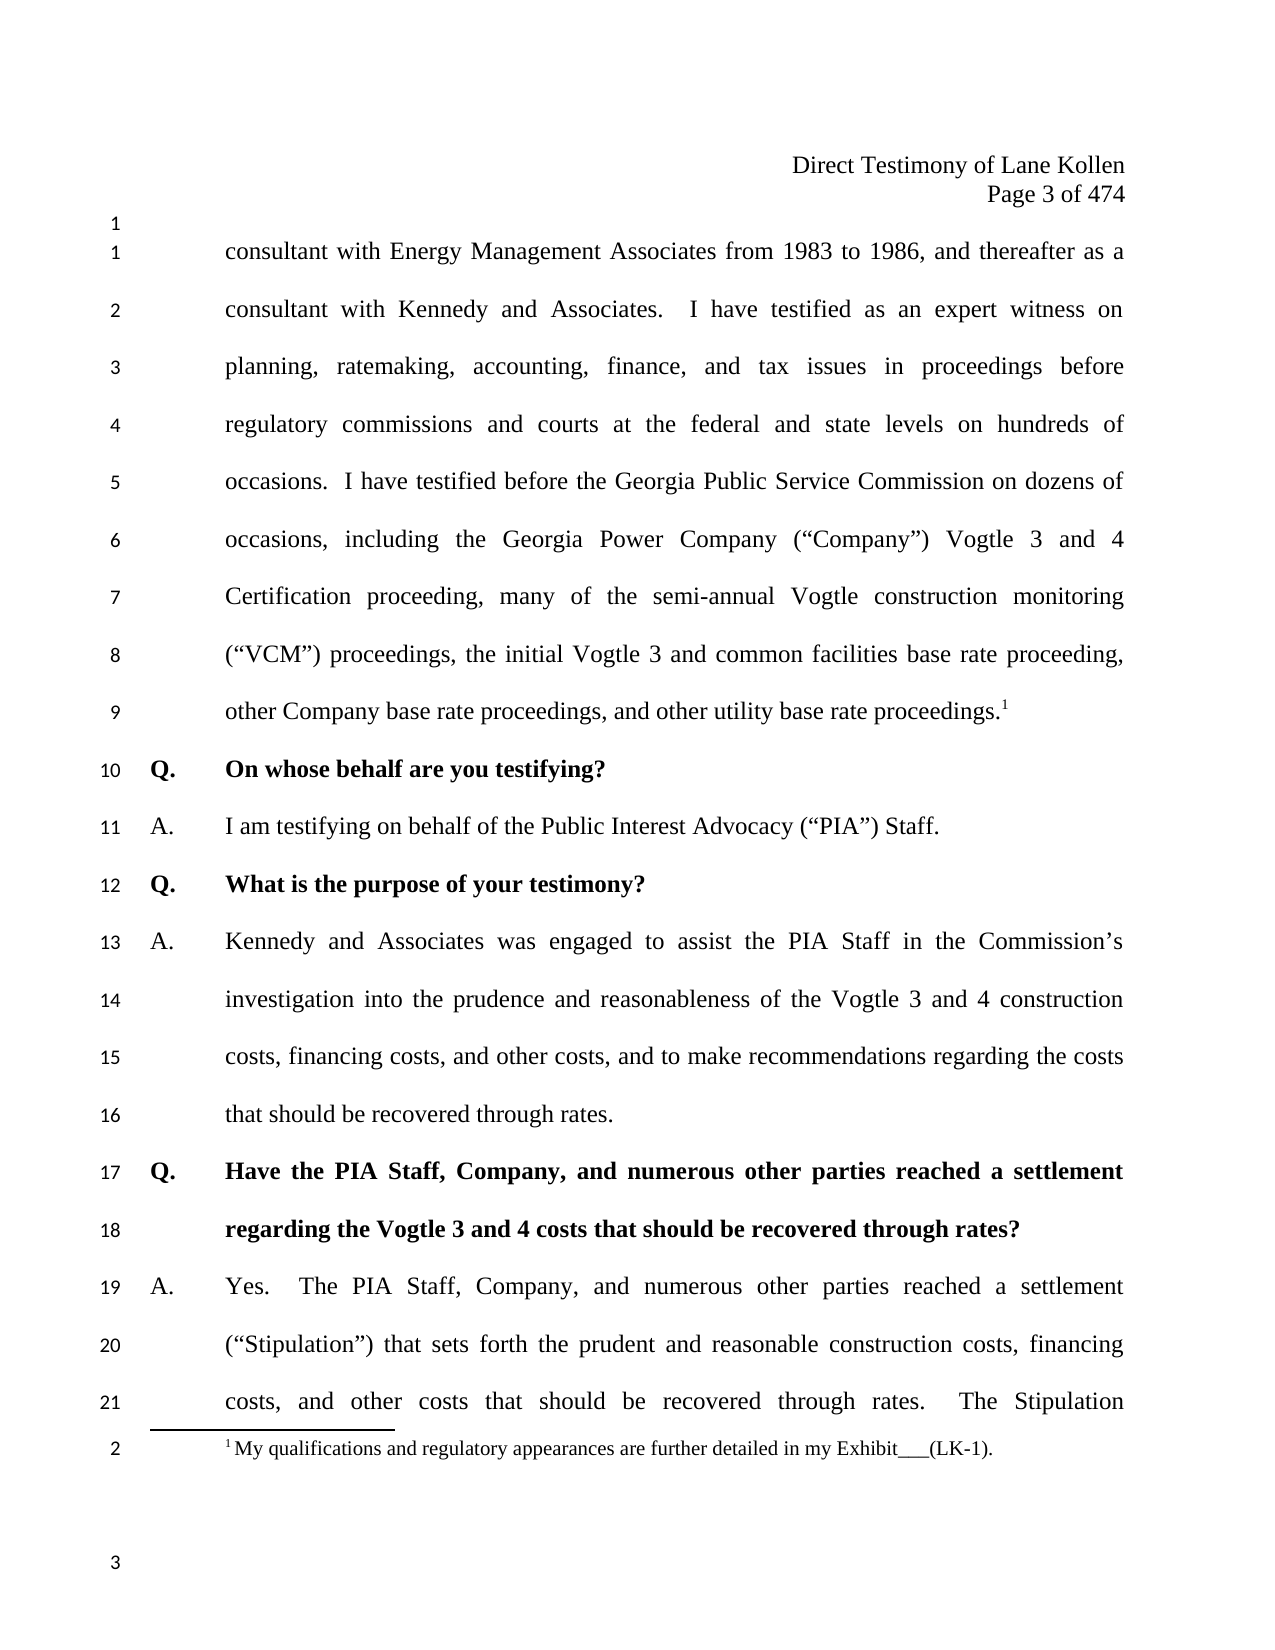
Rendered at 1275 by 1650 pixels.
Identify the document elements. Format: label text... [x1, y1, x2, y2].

text Q. Have the PIA Staff, Company, and numerous other parties reached a settlement regarding the Vogtle 3 and 4 costs that should be recovered through rates? [150, 1156, 1125, 1242]
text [150, 236, 1125, 725]
text Q. What is the purpose of your testimony? [150, 869, 1125, 897]
text Q. On whose behalf are you testifying? [150, 754, 1125, 782]
text A. Kennedy and Associates was engaged to assist the PIA Staff in the Commission’s investigation into the prudence and reasonableness of the Vogtle 3 and 4 construction costs, financing costs, and other costs, and to make recommendations regarding the costs that should be recovered through rates. [150, 926, 1125, 1127]
text A. I am testifying on behalf of the Public Interest Advocacy (“PIA”) Staff. [150, 811, 1125, 840]
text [150, 1271, 1125, 1415]
